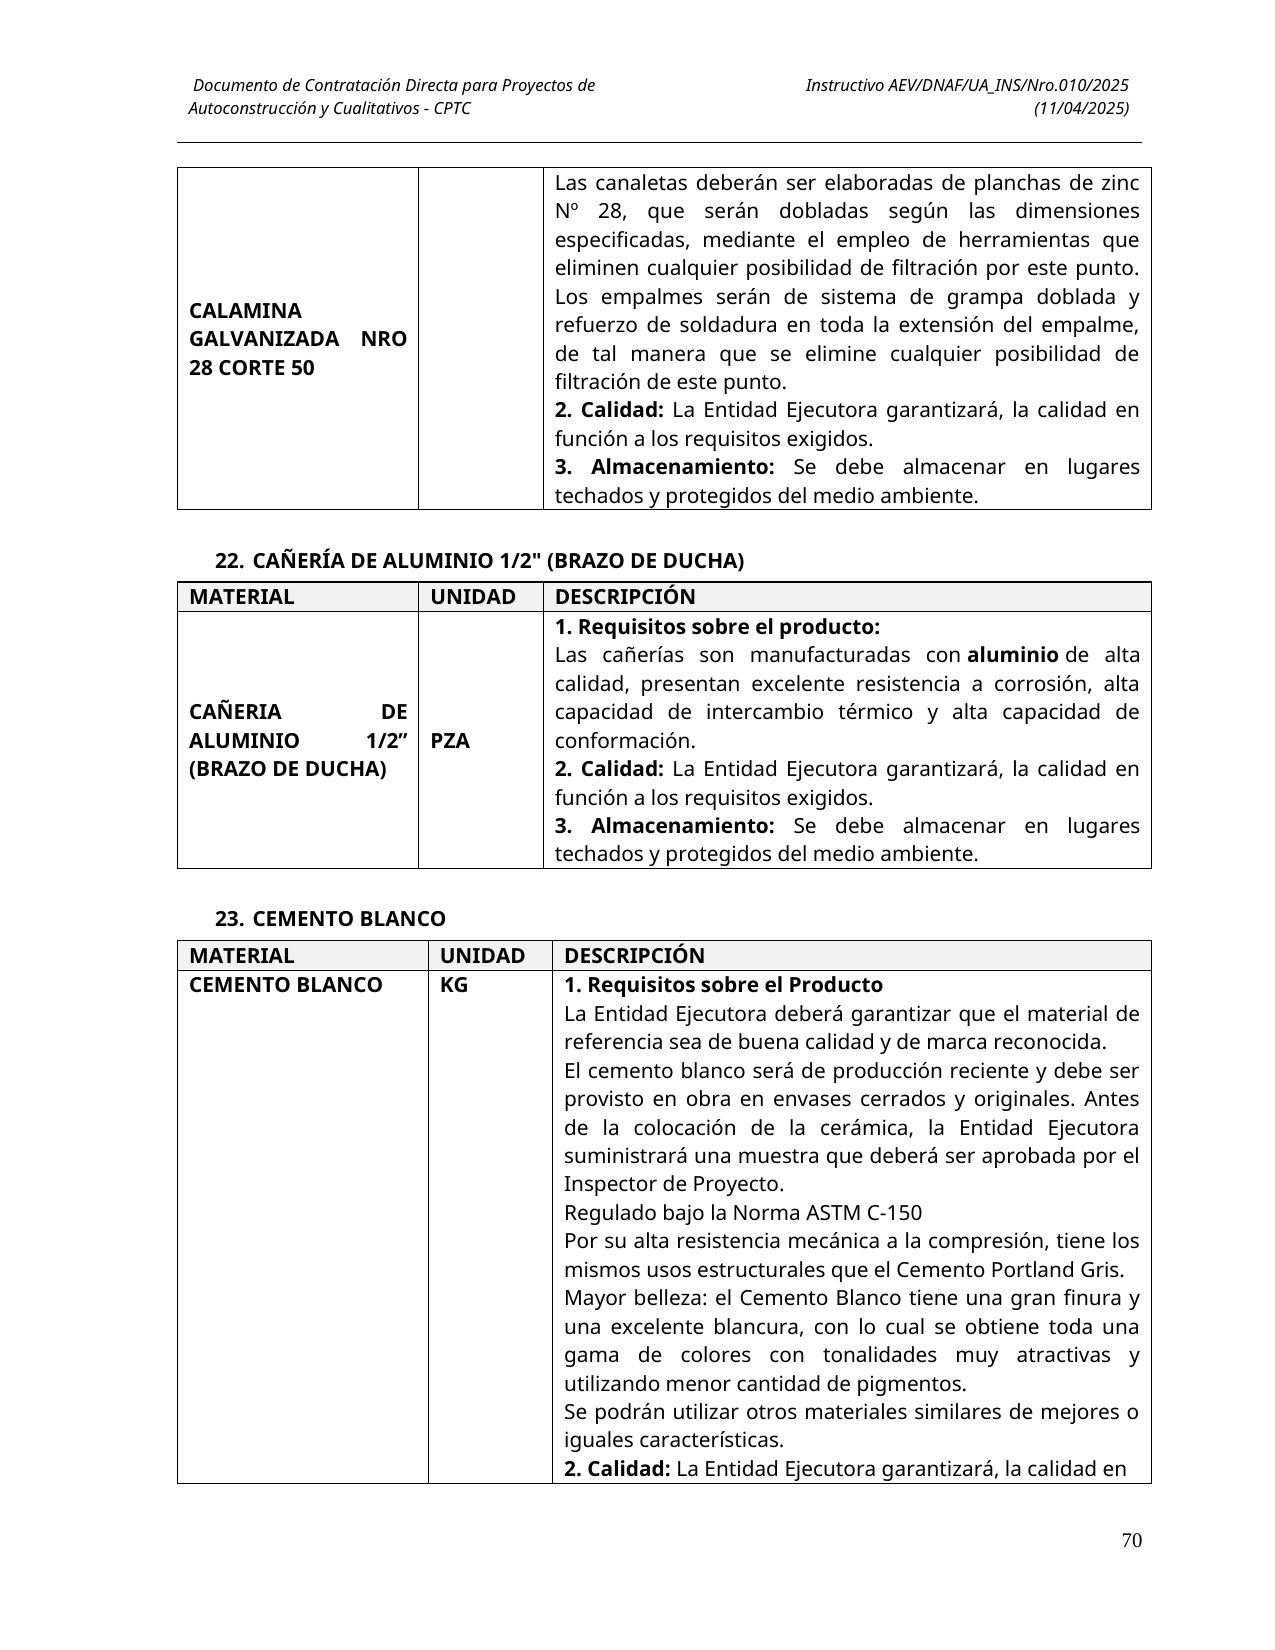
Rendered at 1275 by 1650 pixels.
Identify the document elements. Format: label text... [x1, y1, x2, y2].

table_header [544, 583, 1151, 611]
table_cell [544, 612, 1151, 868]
list CAÑERÍA DE ALUMINIO 1/2" (BRAZO DE DUCHA) [215, 546, 1142, 574]
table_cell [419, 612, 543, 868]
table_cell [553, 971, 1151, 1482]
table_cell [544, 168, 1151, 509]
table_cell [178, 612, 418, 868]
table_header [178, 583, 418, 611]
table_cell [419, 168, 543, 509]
list CEMENTO BLANCO [215, 904, 1142, 933]
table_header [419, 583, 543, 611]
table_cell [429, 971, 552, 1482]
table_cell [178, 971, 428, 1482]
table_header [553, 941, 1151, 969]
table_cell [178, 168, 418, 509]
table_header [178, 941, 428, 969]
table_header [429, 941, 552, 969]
